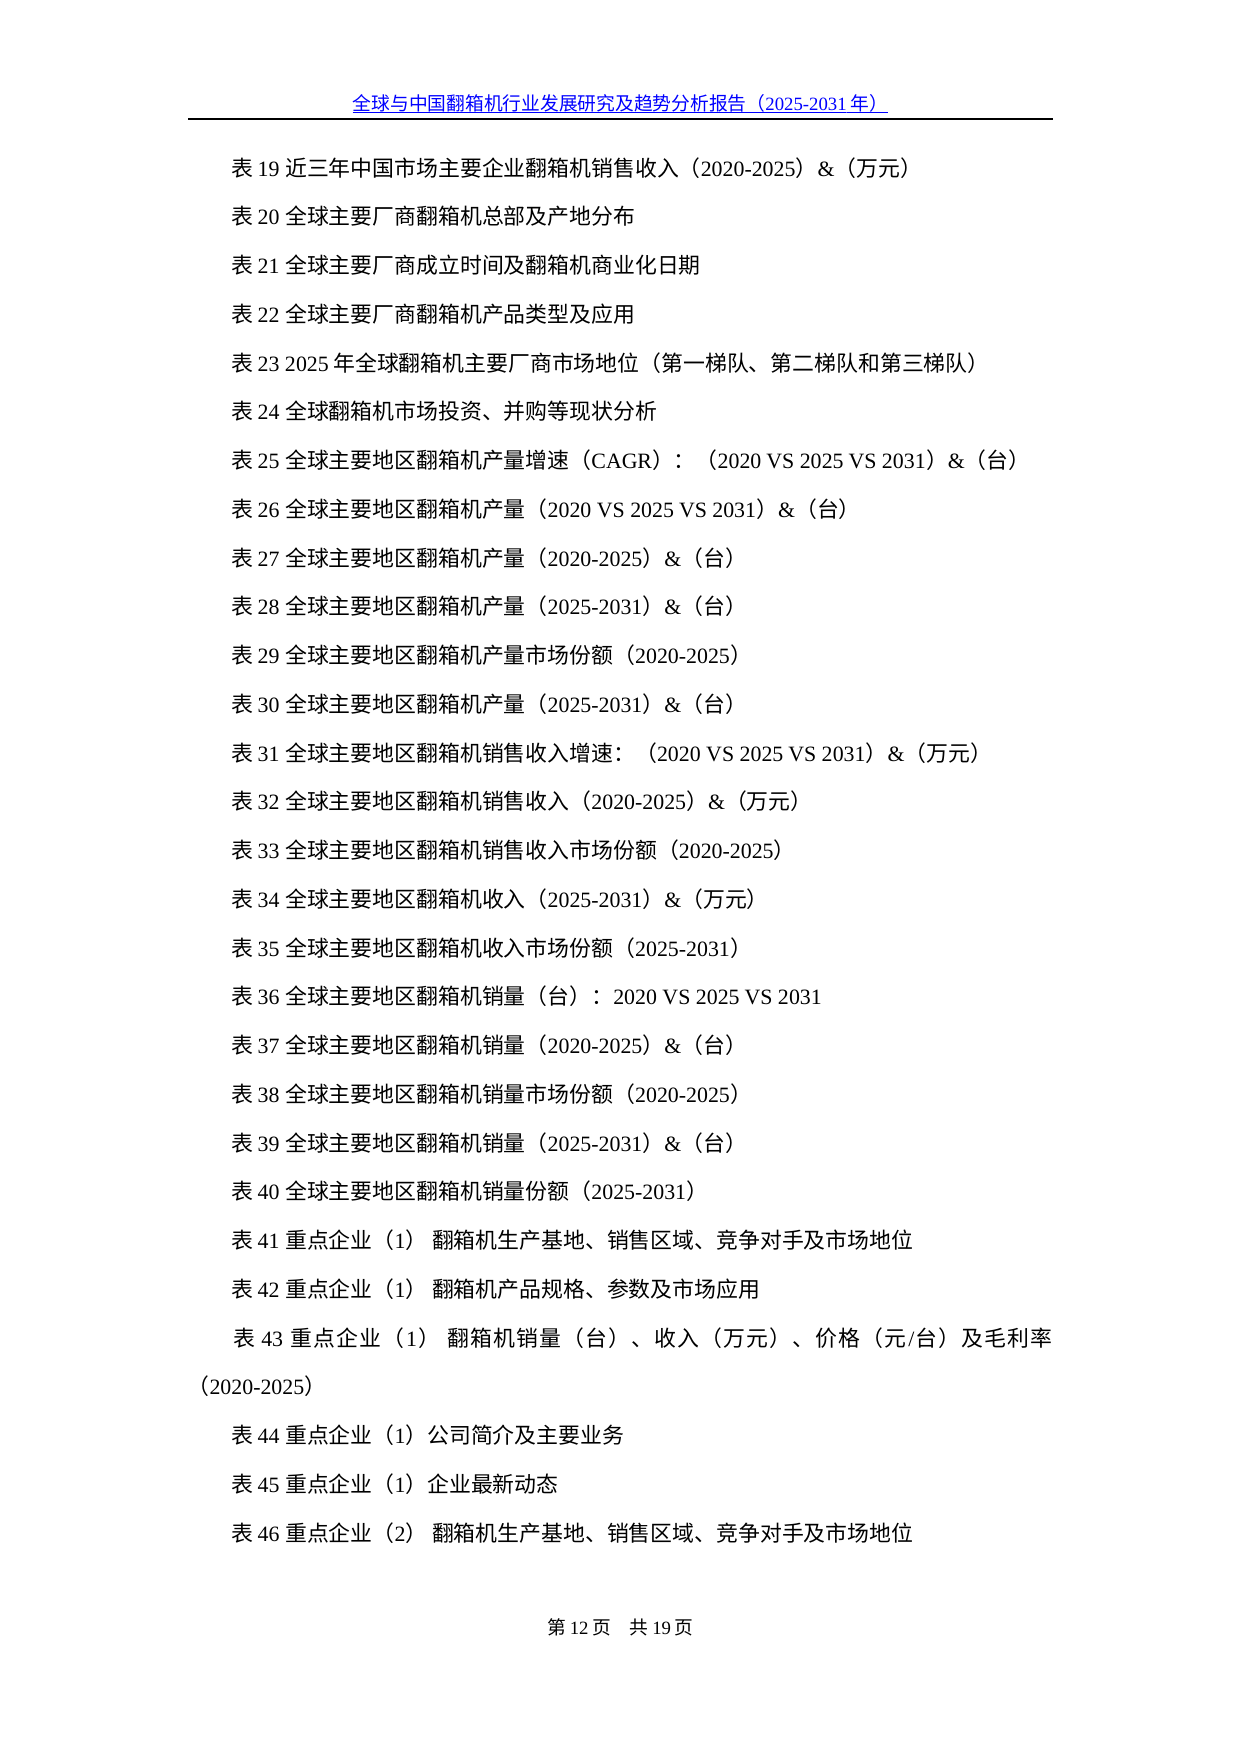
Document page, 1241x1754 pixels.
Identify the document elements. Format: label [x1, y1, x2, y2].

text [187, 150, 1053, 1548]
